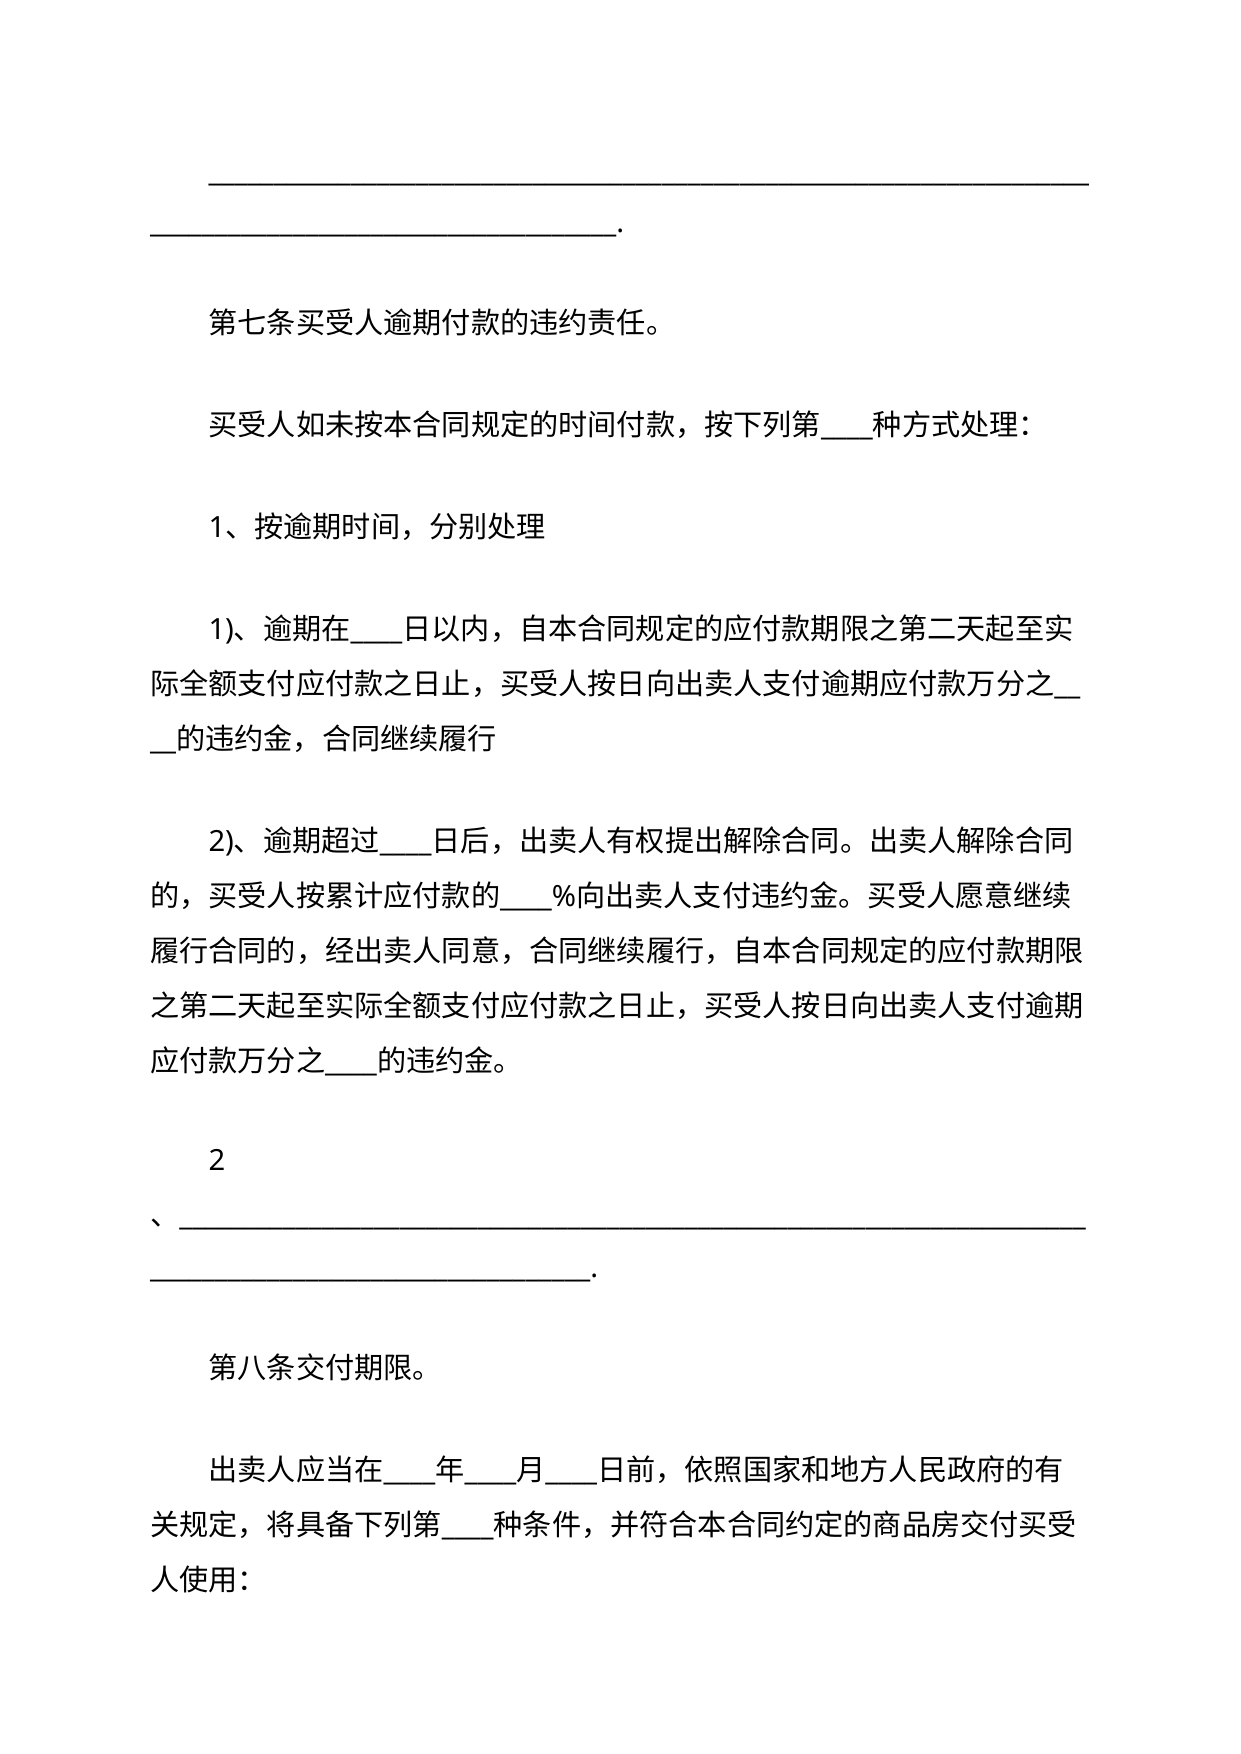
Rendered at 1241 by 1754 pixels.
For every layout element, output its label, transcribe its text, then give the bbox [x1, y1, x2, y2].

text 出卖人应当在____年____月____日前，依照国家和地方人民政府的有关规定，将具备下列第____种条件，并符合本合同约定的商品房交付买受人使用： [150, 1446, 1090, 1598]
text 第八条交付期限。 [150, 1344, 1090, 1387]
text 2、________________________________________________________________________________________________________. [150, 1139, 1090, 1286]
text 2)、逾期超过____日后，出卖人有权提出解除合同。出卖人解除合同的，买受人按累计应付款的____%向出卖人支付违约金。买受人愿意继续履行合同的，经出卖人同意，合同继续履行，自本合同规定的应付款期限之第二天起至实际全额支付应付款之日止，买受人按日向出卖人支付逾期应付款万分之____的违约金。 [150, 818, 1090, 1080]
text 1、按逾期时间，分别处理 [150, 504, 1090, 546]
text 第七条买受人逾期付款的违约责任。 [150, 300, 1090, 342]
text ________________________________________________________________________________________________________. [150, 150, 1090, 241]
text 买受人如未按本合同规定的时间付款，按下列第____种方式处理： [150, 402, 1090, 444]
text 1)、逾期在____日以内，自本合同规定的应付款期限之第二天起至实际全额支付应付款之日止，买受人按日向出卖人支付逾期应付款万分之____的违约金，合同继续履行 [150, 606, 1090, 758]
